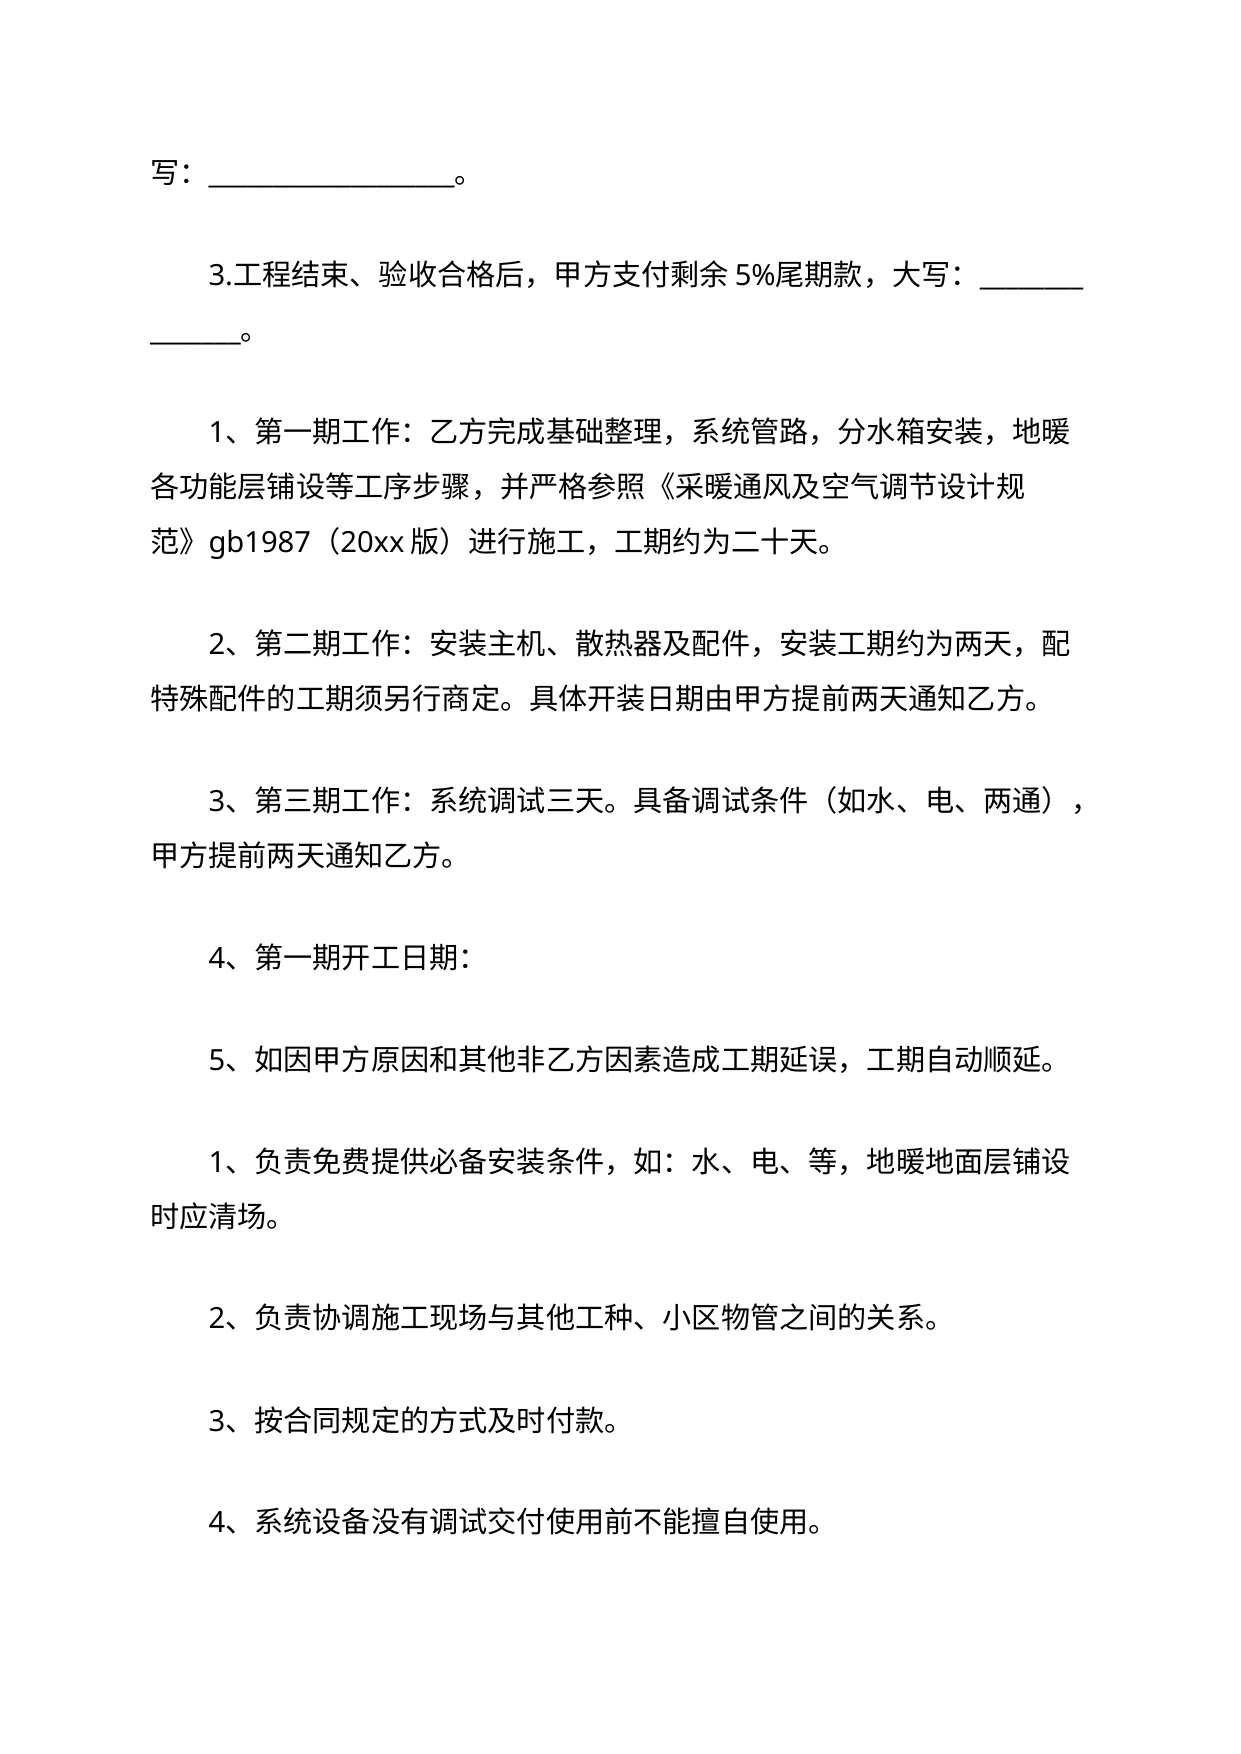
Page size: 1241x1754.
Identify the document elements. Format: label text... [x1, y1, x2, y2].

text 4、第一期开工日期： [150, 934, 1090, 977]
text 2、第二期工作：安装主机、散热器及配件，安装工期约为两天，配特殊配件的工期须另行商定。具体开装日期由甲方提前两天通知乙方。 [150, 621, 1090, 718]
text 1、负责免费提供必备安装条件，如：水、电、等，地暖地面层铺设时应清场。 [150, 1138, 1090, 1236]
text 4、系统设备没有调试交付使用前不能擅自使用。 [150, 1499, 1090, 1541]
text 3.工程结束、验收合格后，甲方支付剩余5%尾期款，大写：_______________。 [150, 252, 1090, 349]
text 3、第三期工作：系统调试三天。具备调试条件（如水、电、两通），甲方提前两天通知乙方。 [150, 778, 1090, 875]
text 2、负责协调施工现场与其他工种、小区物管之间的关系。 [150, 1295, 1090, 1337]
text 3、按合同规定的方式及时付款。 [150, 1397, 1090, 1439]
text 1、第一期工作：乙方完成基础整理，系统管路，分水箱安装，地暖各功能层铺设等工序步骤，并严格参照《采暖通风及空气调节设计规范》gb1987（20xx版）进行施工，工期约为二十天。 [150, 409, 1090, 561]
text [150, 150, 1090, 192]
text 5、如因甲方原因和其他非乙方因素造成工期延误，工期自动顺延。 [150, 1036, 1090, 1079]
